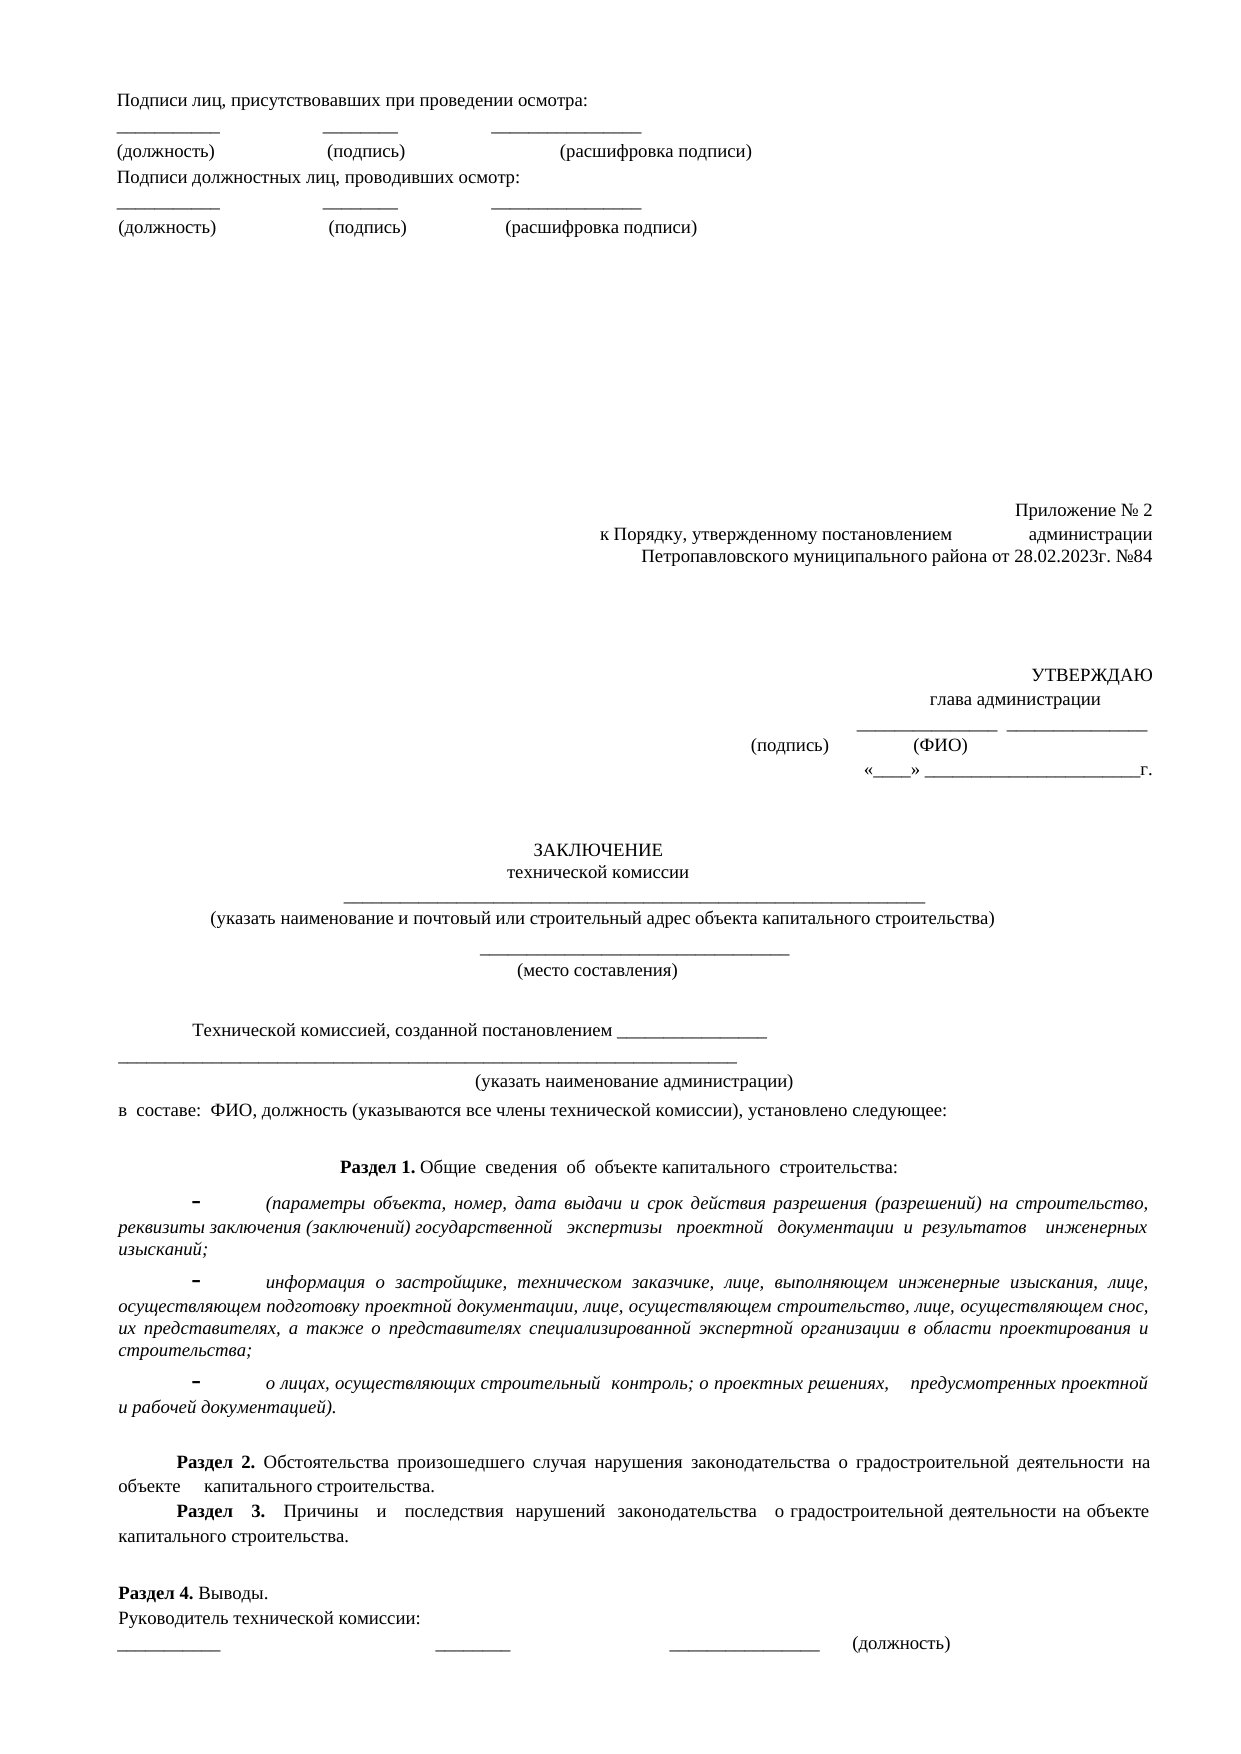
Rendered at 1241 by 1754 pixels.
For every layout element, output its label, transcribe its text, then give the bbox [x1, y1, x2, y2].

text к Порядку, утвержденному постановлением администрации Петропавловского муниципального района от 28.02.2023г. №84 [501, 523, 1153, 567]
text (подпись) (ФИО) [718, 734, 1152, 756]
text ______________________________________________________________ [117, 884, 1152, 906]
text УТВЕРЖДАЮ [468, 664, 1153, 686]
text глава администрации [118, 688, 1101, 709]
list информация о застройщике, техническом заказчике, лице, выполняющем инженерные изыскания, лице, осуществляющем подготовку проектной документации, лице, осуществляющем строительство, лице, осуществляющем снос, их представителях, а также о представителях специализированной экспертной организации в области проектирования и строительства; [118, 1261, 1152, 1361]
text _______________ _______________ [118, 712, 1147, 733]
list (параметры объекта, номер, дата выдачи и срок действия разрешения (разрешений) на строительство, реквизиты заключения (заключений) государственной экспертизы проектной документации и результатов инженерных изысканий; [118, 1182, 1152, 1260]
text в составе: ФИО, должность (указываются все члены технической комиссии), установлено следующее: [118, 1099, 1152, 1120]
text (указать наименование и почтовый или строительный адрес объекта капитального строительства) [117, 907, 1089, 928]
text ЗАКЛЮЧЕНИЕ [117, 838, 1079, 860]
text ___________ ________ ________________ [117, 113, 1152, 135]
text Раздел 3. Причины и последствия нарушений законодательства о градостроительной деятельности на объекте капитального строительства. [118, 1500, 1152, 1546]
text Подписи лиц, присутствовавших при проведении осмотра: [117, 89, 1152, 110]
text «____» _______________________г. [118, 757, 1153, 779]
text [117, 1632, 1152, 1653]
text Приложение № 2 [118, 499, 1153, 521]
text Раздел 2. Обстоятельства произошедшего случая нарушения законодательства о градостроительной деятельности на объекте капитального строительства. [118, 1451, 1152, 1497]
text Технической комиссией, созданной постановлением ________________ __________________________________________________________________ [118, 1019, 1152, 1066]
text _________________________________ [117, 936, 1152, 958]
list о лицах, осуществляющих строительный контроль; о проектных решениях, предусмотренных проектной и рабочей документацией). [118, 1362, 1152, 1418]
text Раздел 4. Выводы. [118, 1582, 1152, 1604]
text Руководитель технической комиссии: [118, 1607, 1152, 1628]
text Подписи должностных лиц, проводивших осмотр: [117, 166, 1152, 187]
text (должность) (подпись) (расшифровка подписи) [117, 139, 1152, 161]
text (указать наименование администрации) [117, 1070, 1152, 1092]
text (место составления) [117, 959, 1078, 981]
text технической комиссии [117, 861, 1079, 883]
text ___________ ________ ________________ [117, 190, 1152, 212]
text Раздел 1. Общие сведения об объекте капитального строительства: [117, 1156, 1121, 1177]
text (должность) (подпись) (расшифровка подписи) [118, 216, 1089, 237]
